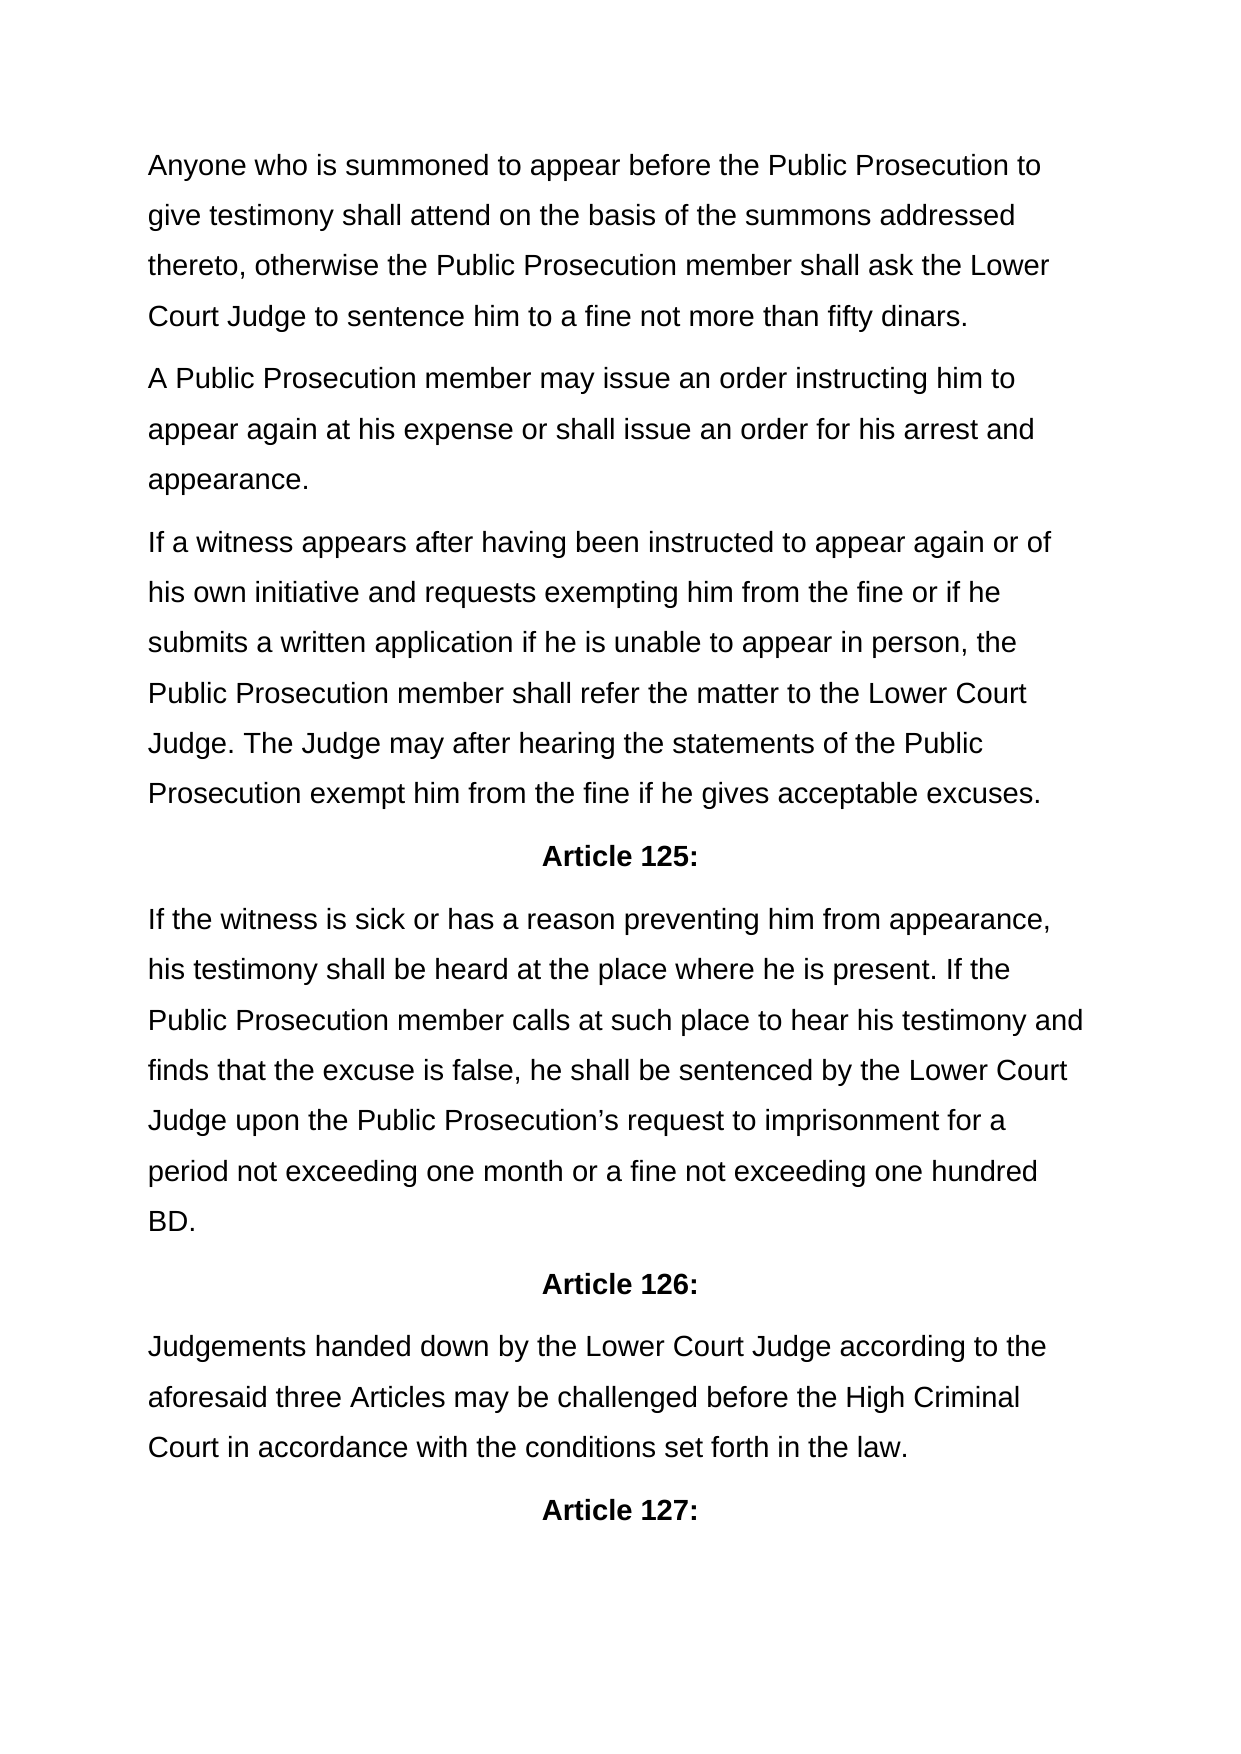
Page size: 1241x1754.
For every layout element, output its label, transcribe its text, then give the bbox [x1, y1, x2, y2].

text Article 125: [148, 839, 1093, 873]
text If a witness appears after having been instructed to appear again or of his own initiative and requests exempting him from the fine or if he submits a written application if he is unable to appear in person, the Public Prosecution member shall refer the matter to the Lower Court Judge. The Judge may after hearing the statements of the Public Prosecution exempt him from the fine if he gives acceptable excuses. [148, 525, 1093, 810]
text Anyone who is summoned to appear before the Public Prosecution to give testimony shall attend on the basis of the summons addressed thereto, otherwise the Public Prosecution member shall ask the Lower Court Judge to sentence him to a fine not more than fifty dinars. [148, 148, 1093, 332]
text If the witness is sick or has a reason preventing him from appearance, his testimony shall be heard at the place where he is present. If the Public Prosecution member calls at such place to hear his testimony and finds that the excuse is false, he shall be sentenced by the Lower Court Judge upon the Public Prosecution’s request to imprisonment for a period not exceeding one month or a fine not exceeding one hundred BD. [148, 902, 1093, 1237]
text Article 126: [148, 1267, 1093, 1300]
text A Public Prosecution member may issue an order instructing him to appear again at his expense or shall issue an order for his arrest and appearance. [148, 361, 1093, 496]
text Judgements handed down by the Lower Court Judge according to the aforesaid three Articles may be challenged before the High Criminal Court in accordance with the conditions set forth in the law. [148, 1329, 1093, 1464]
text Article 127: [148, 1493, 1093, 1526]
